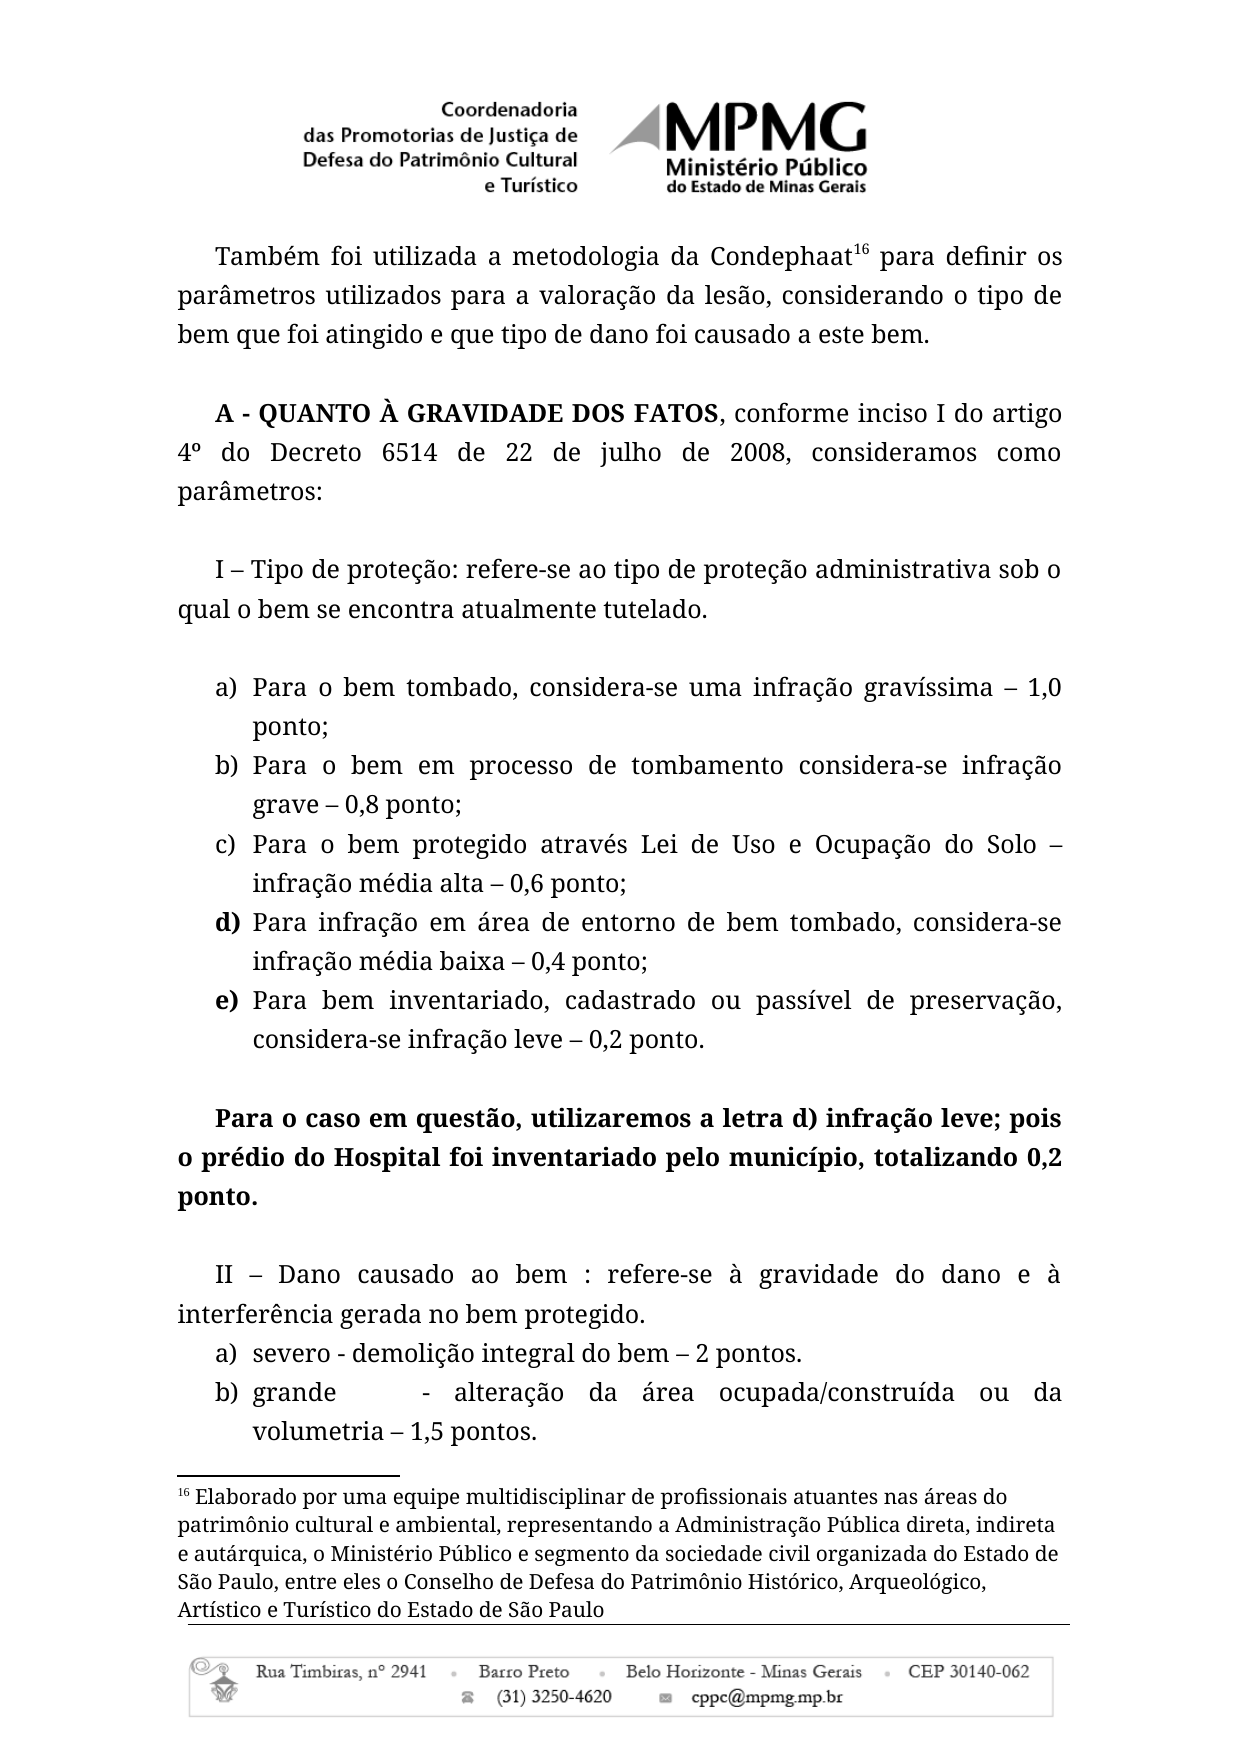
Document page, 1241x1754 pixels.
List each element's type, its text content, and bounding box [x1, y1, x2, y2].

list Para o bem protegido através Lei de Uso e Ocupação do Solo – infração média alta – 0,6 ponto; [215, 826, 1063, 899]
picture [177, 1649, 1063, 1724]
text Para o caso em questão, utilizaremos a letra d) infração leve; pois o prédio do Hospital foi inventariado pelo município, totalizando 0,2 ponto. [177, 1100, 1063, 1213]
list Para infração em área de entorno de bem tombado, considera-se infração média baixa – 0,4 ponto; [215, 904, 1063, 978]
list Para o bem em processo de tombamento considera-se infração grave – 0,8 ponto; [215, 748, 1063, 821]
text Também foi utilizada a metodologia da Condephaat para definir os parâmetros utilizados para a valoração da lesão, considerando o tipo de bem que foi atingido e que tipo de dano foi causado a este bem. [177, 239, 1063, 351]
text II – Dano causado ao bem : refere-se à gravidade do dano e à interferência gerada no bem protegido. [177, 1257, 1063, 1330]
list grande - alteração da área ocupada/construída ou da volumetria – 1,5 pontos. [215, 1374, 1063, 1448]
list severo - demolição integral do bem – 2 pontos. [215, 1335, 1063, 1369]
text A - QUANTO À GRAVIDADE DOS FATOS, conforme inciso I do artigo 4º do Decreto 6514 de 22 de julho de 2008, consideramos como parâmetros: [177, 395, 1063, 508]
list Para bem inventariado, cadastrado ou passível de preservação, considera-se infração leve – 0,2 ponto. [215, 983, 1063, 1056]
list Para o bem tombado, considera-se uma infração gravíssima – 1,0 ponto; [215, 669, 1063, 743]
picture [177, 73, 1063, 210]
text I – Tipo de proteção: refere-se ao tipo de proteção administrativa sob o qual o bem se encontra atualmente tutelado. [177, 552, 1063, 625]
